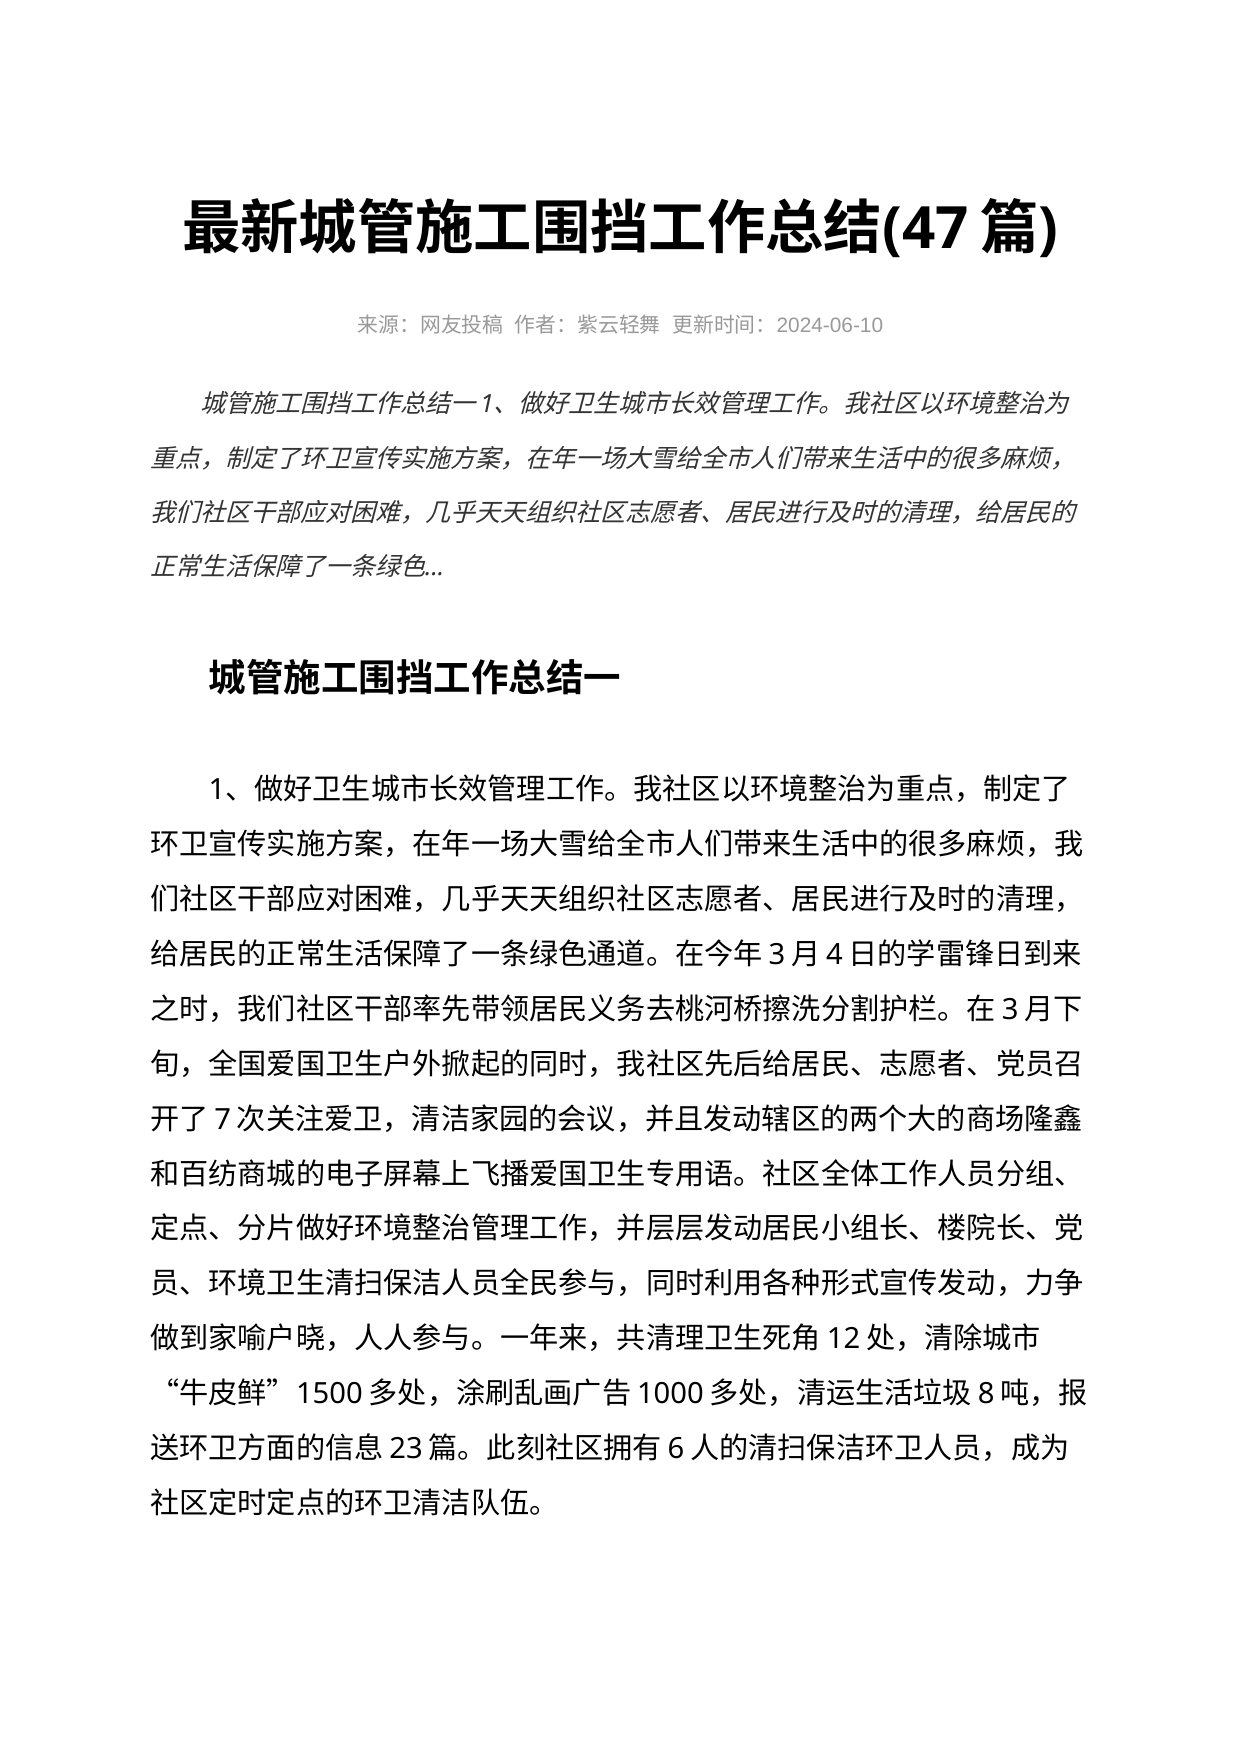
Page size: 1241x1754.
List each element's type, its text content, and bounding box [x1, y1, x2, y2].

text 城管施工围挡工作总结一 [150, 648, 1090, 702]
text 城管施工围挡工作总结一1、做好卫生城市长效管理工作。我社区以环境整治为重点，制定了环卫宣传实施方案，在年一场大雪给全市人们带来生活中的很多麻烦，我们社区干部应对困难，几乎天天组织社区志愿者、居民进行及时的清理，给居民的正常生活保障了一条绿色... [150, 384, 1090, 583]
text 1、做好卫生城市长效管理工作。我社区以环境整治为重点，制定了环卫宣传实施方案，在年一场大雪给全市人们带来生活中的很多麻烦，我们社区干部应对困难，几乎天天组织社区志愿者、居民进行及时的清理，给居民的正常生活保障了一条绿色通道。在今年3月4日的学雷锋日到来之时，我们社区干部率先带领居民义务去桃河桥擦洗分割护栏。在3月下旬，全国爱国卫生户外掀起的同时，我社区先后给居民、志愿者、党员召开了7次关注爱卫，清洁家园的会议，并且发动辖区的两个大的商场隆鑫和百纺商城的电子屏幕上飞播爱国卫生专用语。社区全体工作人员分组、定点、分片做好环境整治管理工作，并层层发动居民小组长、楼院长、党员、环境卫生清扫保洁人员全民参与，同时利用各种形式宣传发动，力争做到家喻户晓，人人参与。一年来，共清理卫生死角12处，清除城市“牛皮鲜”1500多处，涂刷乱画广告1000多处，清运生活垃圾8吨，报送环卫方面的信息23篇。此刻社区拥有6人的清扫保洁环卫人员，成为社区定时定点的环卫清洁队伍。 [150, 766, 1090, 1522]
text 来源：网友投稿 作者：紫云轻舞 更新时间：2024-06-10 [150, 313, 1090, 337]
subtitle 最新城管施工围挡工作总结(47篇) [150, 181, 1090, 266]
